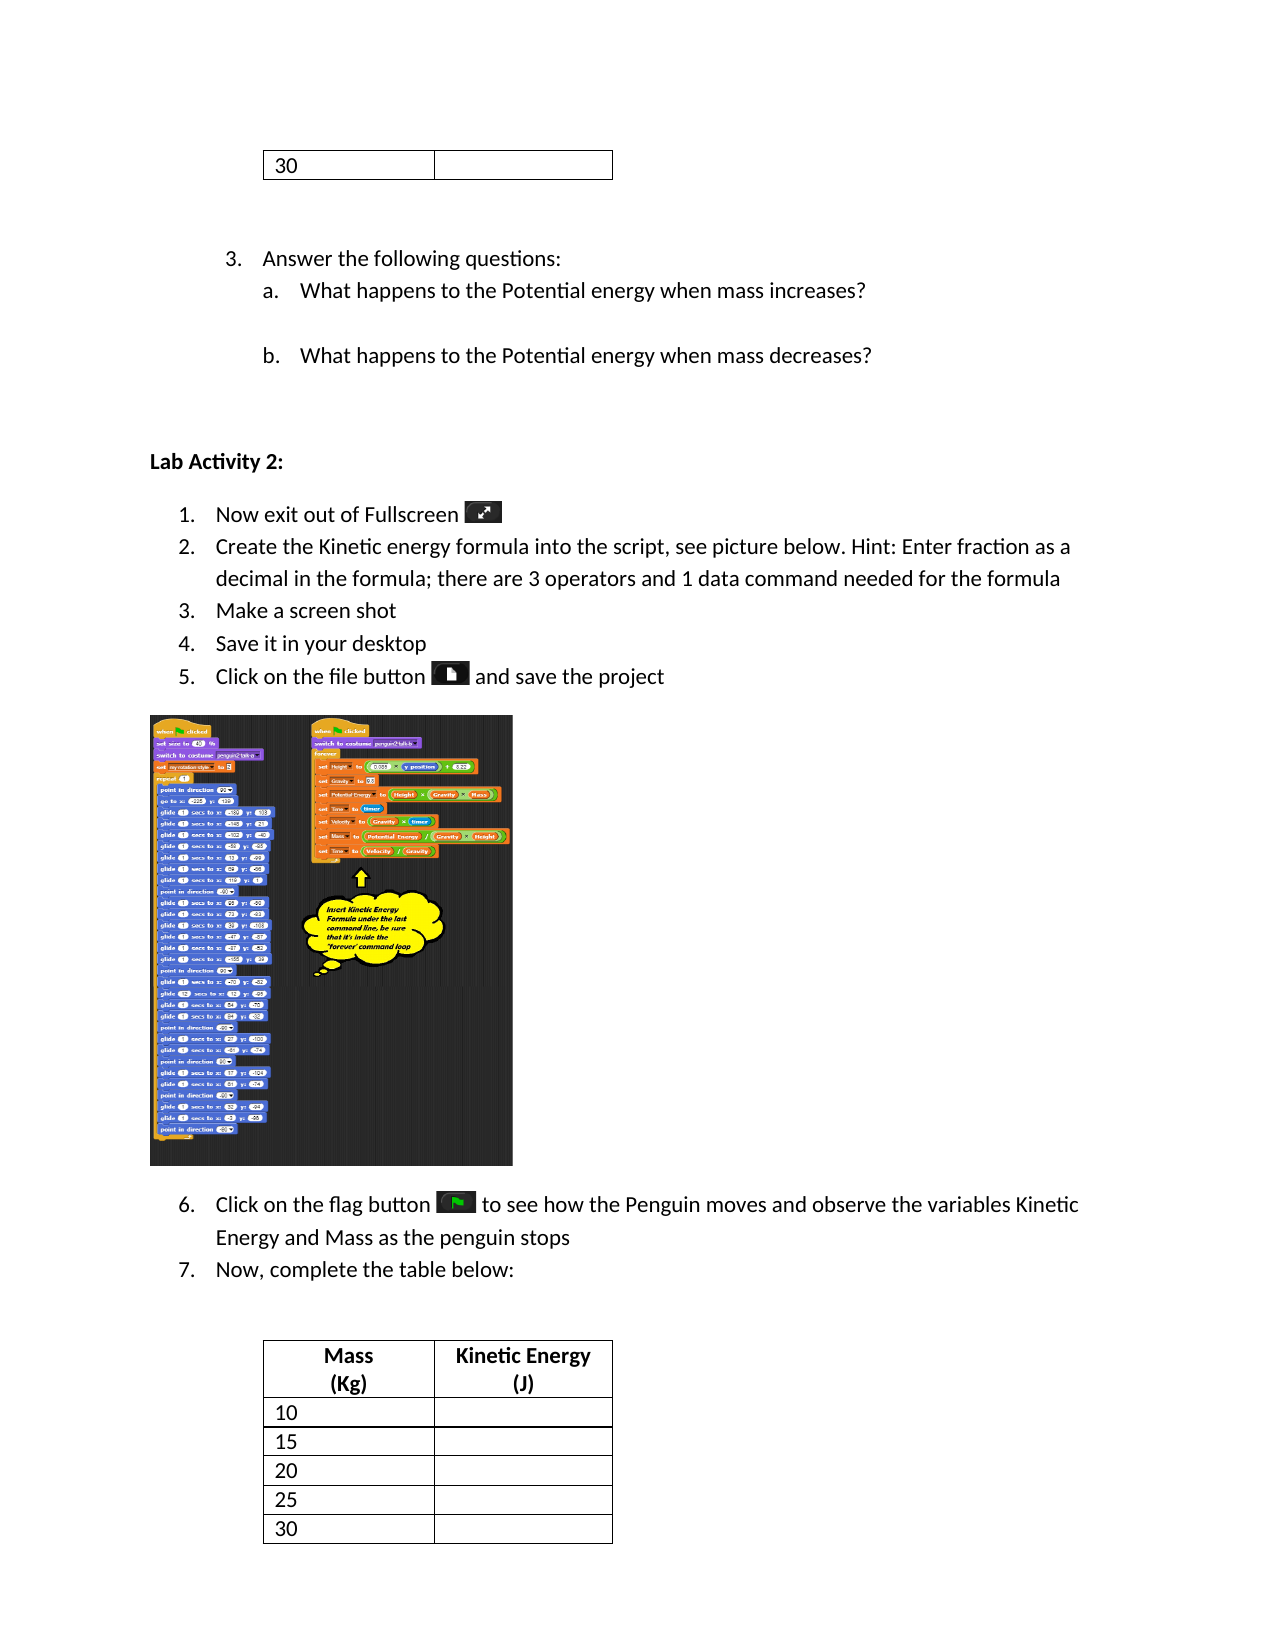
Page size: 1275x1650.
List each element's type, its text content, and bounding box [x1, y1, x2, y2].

table_cell [435, 1515, 612, 1543]
list What happens to the Potential energy when mass increases? [262, 277, 1125, 305]
picture [436, 1191, 477, 1213]
list Click on the flag button to see how the Penguin moves and observe the variables Kinetic Energy and Mass as the penguin stops [178, 1191, 1125, 1251]
list Answer the following questions: [225, 244, 1125, 272]
table_cell 15 [264, 1428, 434, 1455]
text Lab Activity 2: [150, 447, 1125, 475]
table_cell 30 [264, 151, 434, 179]
list Now, complete the table below: [178, 1255, 1125, 1283]
table_header Kinetic Energy (J) [435, 1341, 612, 1397]
list Save it in your desktop [178, 629, 1125, 657]
table_cell 30 [264, 1515, 434, 1543]
list Now exit out of Fullscreen [178, 500, 1125, 528]
table_cell [435, 1486, 612, 1513]
table_cell [435, 1456, 612, 1484]
list Create the Kinetic energy formula into the script, see picture below. Hint: Enter fraction as a decimal in the formula; there are 3 operators and 1 data command needed for the formula [178, 532, 1125, 592]
list Click on the file button and save the project [178, 661, 1125, 690]
picture [431, 661, 470, 685]
list What happens to the Potential energy when mass decreases? [262, 341, 1125, 369]
picture [464, 501, 502, 523]
table_cell [435, 1428, 612, 1455]
table_cell 25 [264, 1486, 434, 1513]
list Make a screen shot [178, 597, 1125, 625]
table_cell [435, 151, 612, 179]
table_cell [435, 1398, 612, 1426]
table_cell 20 [264, 1456, 434, 1484]
table_cell 10 [264, 1398, 434, 1426]
table_header Mass (Kg) [264, 1341, 434, 1397]
picture [150, 715, 513, 1166]
